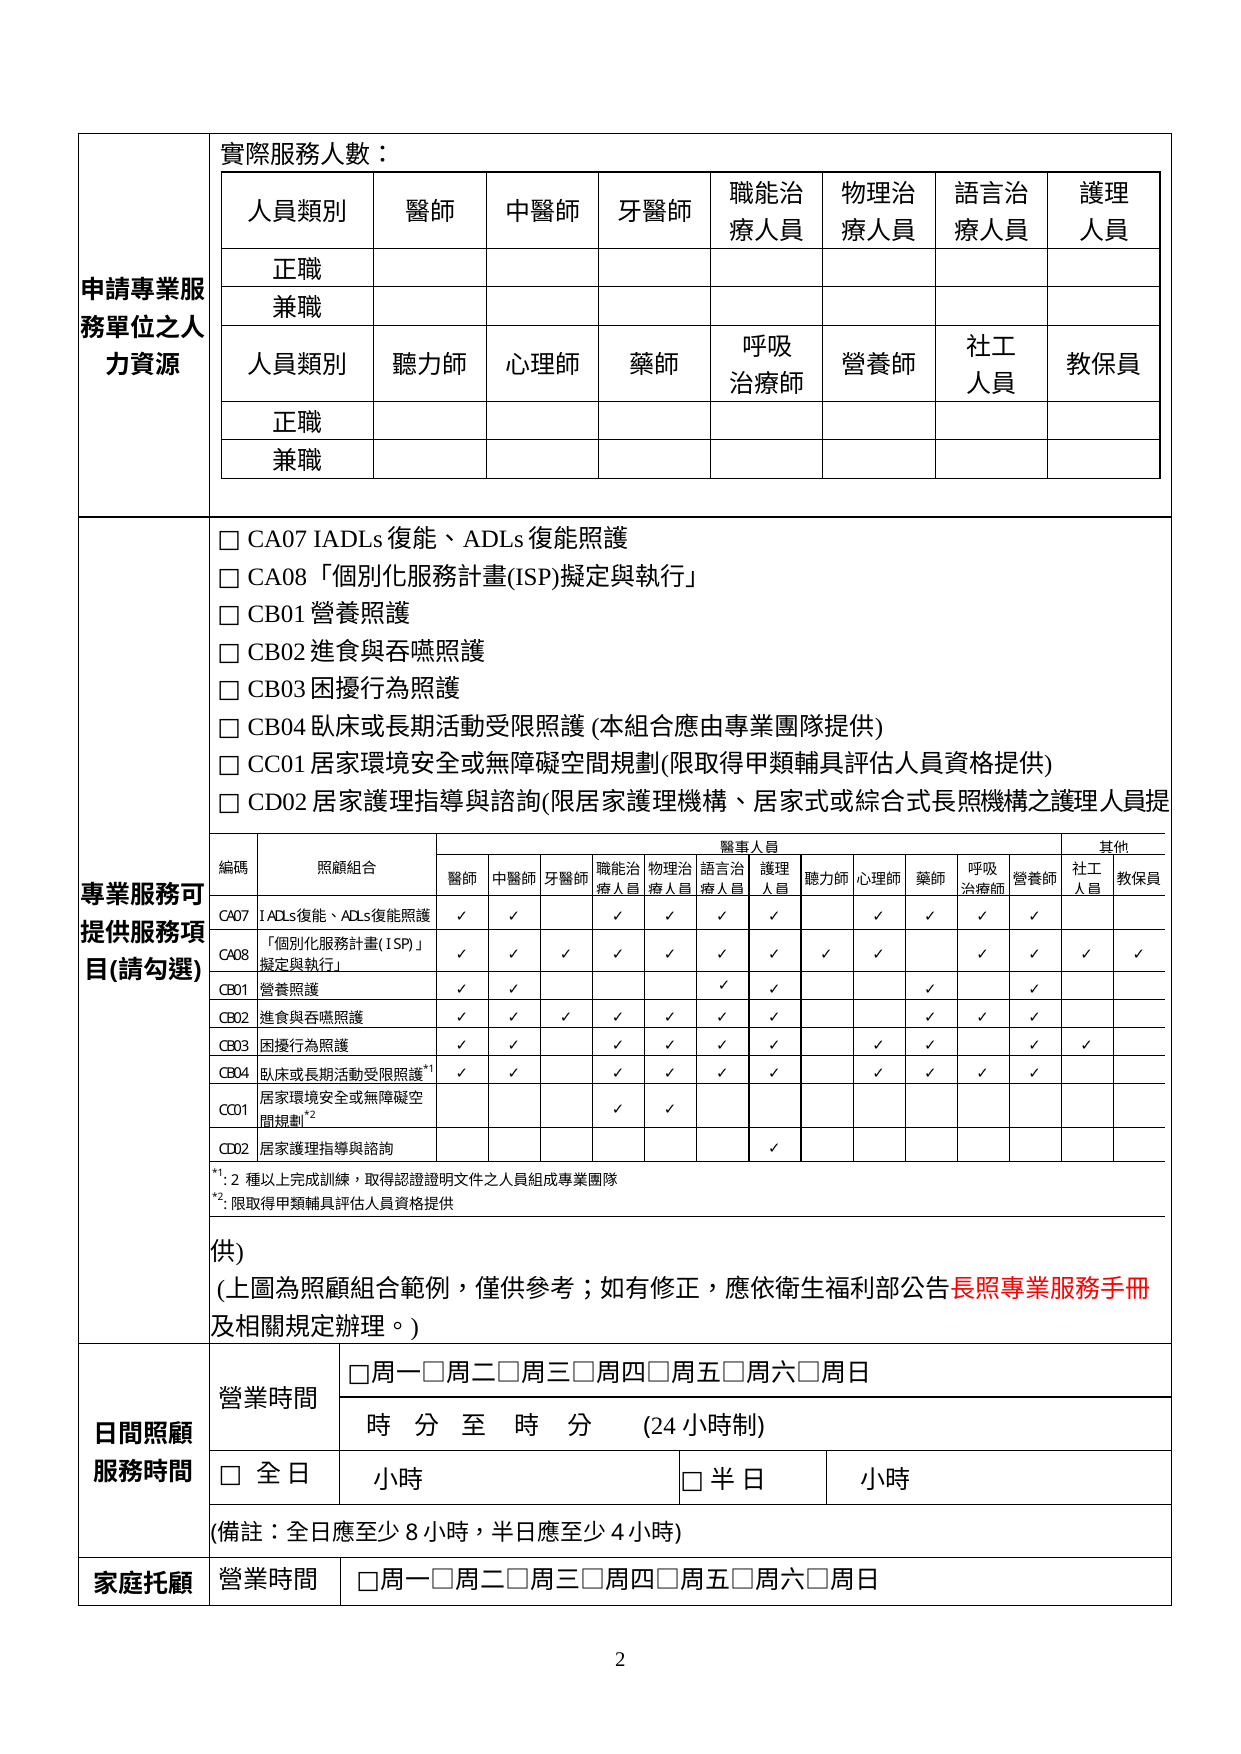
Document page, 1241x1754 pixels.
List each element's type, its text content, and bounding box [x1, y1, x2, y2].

table_cell 家庭托顧 服務時間 [79, 1558, 209, 1605]
table_cell 營業時間 [210, 1344, 339, 1450]
table_cell 日間照顧 服務時間 [79, 1344, 209, 1557]
table_cell □ 半 日 [680, 1451, 826, 1503]
table_cell 小時 [340, 1451, 679, 1503]
table_cell □ CA07 IADLs復能、ADLs復能照護 □ CA08「個別化服務計畫(ISP)擬定與執行」 □ CB01營養照護 □ CB02進食與吞嚥照護 □ CB03困擾行為照護 □ CB04臥床或長期活動受限照護 (本組合應由專業團隊提供) □ CC01居家環境安全或無障礙空間規劃(限取得甲類輔具評估人員資格提供) □ CD02居家護理指導與諮詢(限居家護理機構、居家式或綜合式長照機構之護理人員提供) (上圖為照顧組合範例，僅供參考；如有修正，應依衛生福利部公告長照專業服務手冊及相關規定辦理。) [210, 518, 1171, 1343]
table_cell 時 分 至 時 分 (24 小時制) [340, 1398, 1171, 1450]
table_cell □周一□周二□周三□周四□周五□周六□周日 [340, 1344, 1171, 1396]
table_cell 營業時間 [210, 1558, 340, 1605]
table_cell 全 日 [210, 1451, 339, 1503]
table_cell □周一□周二□周三□周四□周五□周六□周日 [341, 1558, 1171, 1605]
table_cell 小時 [827, 1451, 1171, 1503]
table_cell 申請專業服務單位之人力資源 [79, 134, 209, 516]
table_cell 專業服務可提供服務項目(請勾選) [79, 518, 209, 1343]
table_cell (備註：全日應至少8小時，半日應至少4小時) [210, 1505, 1171, 1557]
table_cell 實際服務人數： [210, 134, 1171, 516]
